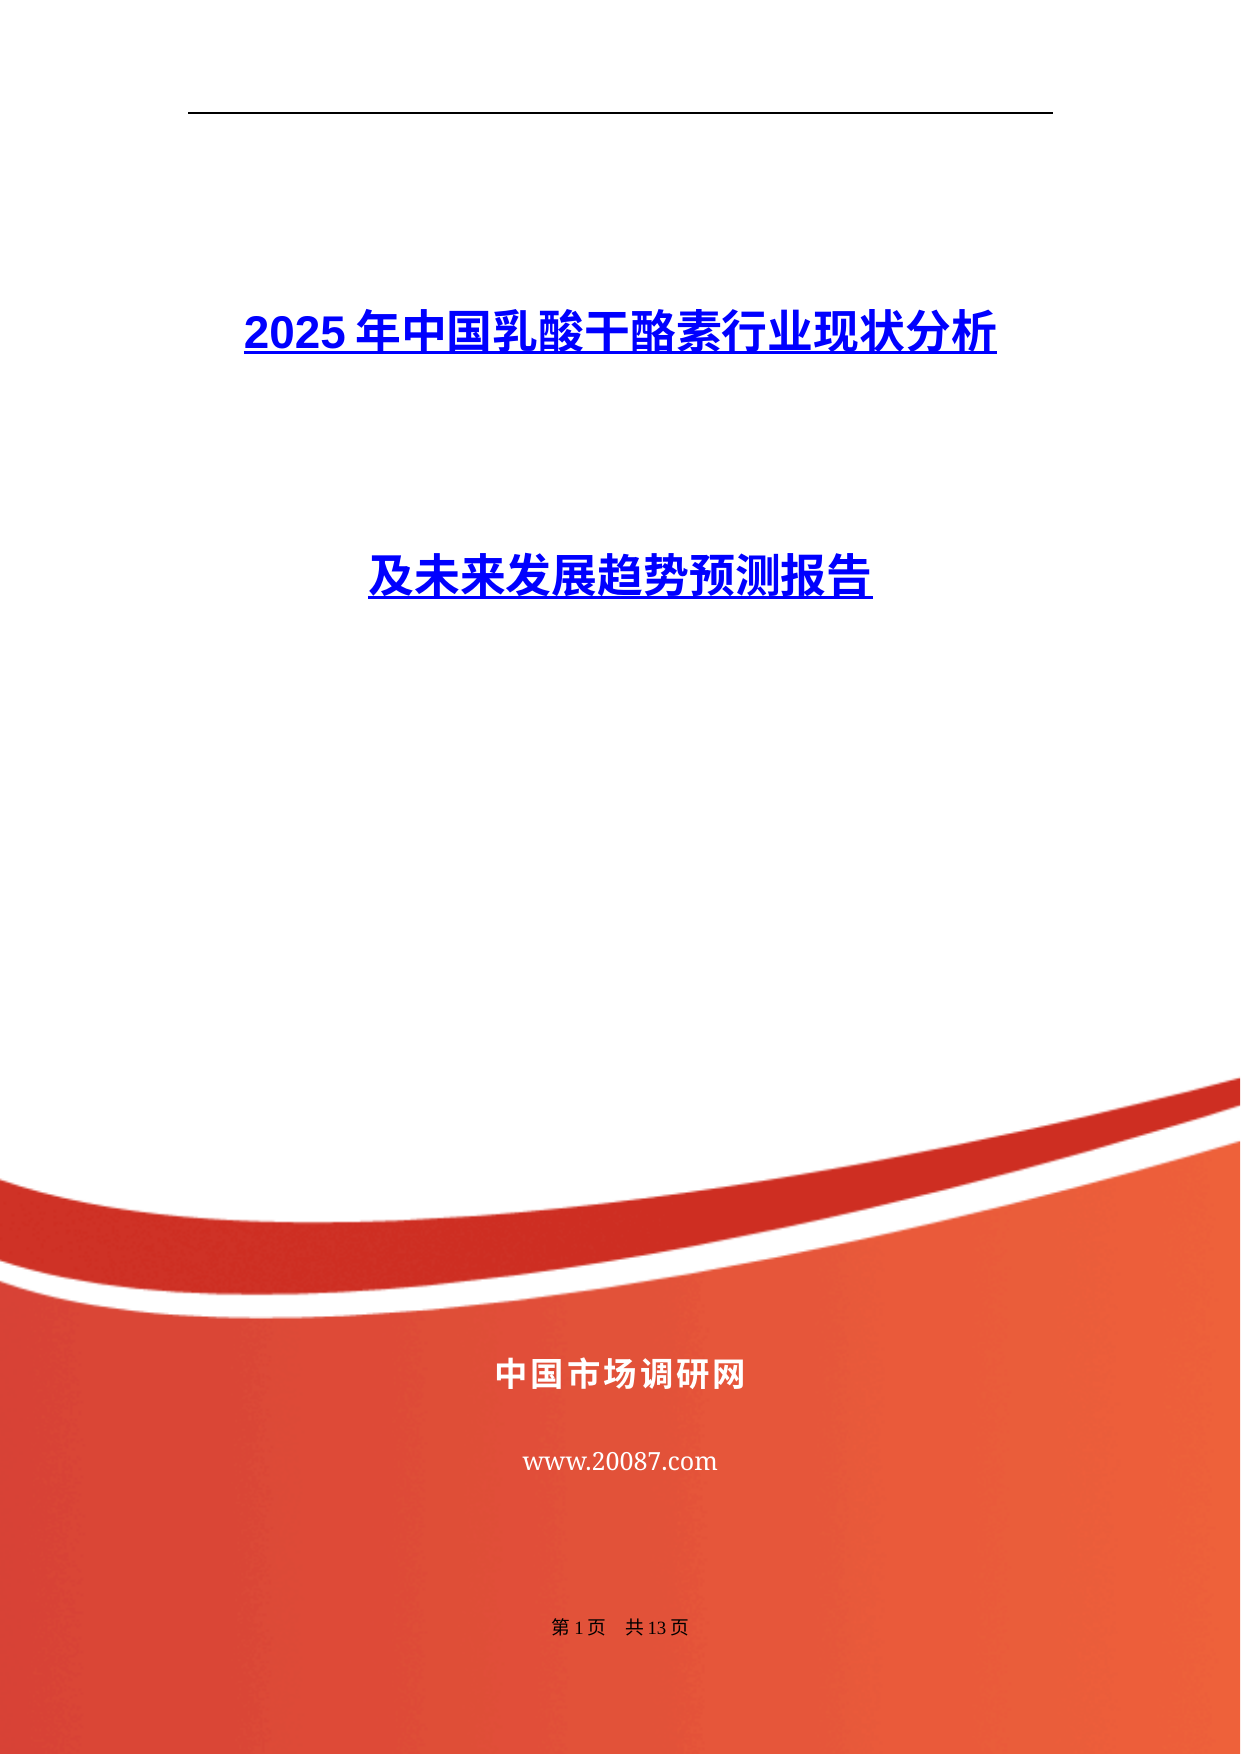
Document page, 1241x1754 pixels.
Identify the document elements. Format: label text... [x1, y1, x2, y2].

subtitle 中国市场调研网 [187, 1339, 1053, 1404]
table_header 2025年中国乳酸干酪素行业现状分析及未来发展趋势预测报告 [188, 207, 1053, 773]
picture [0, 1006, 1241, 1754]
text www.20087.com [187, 1428, 1053, 1493]
